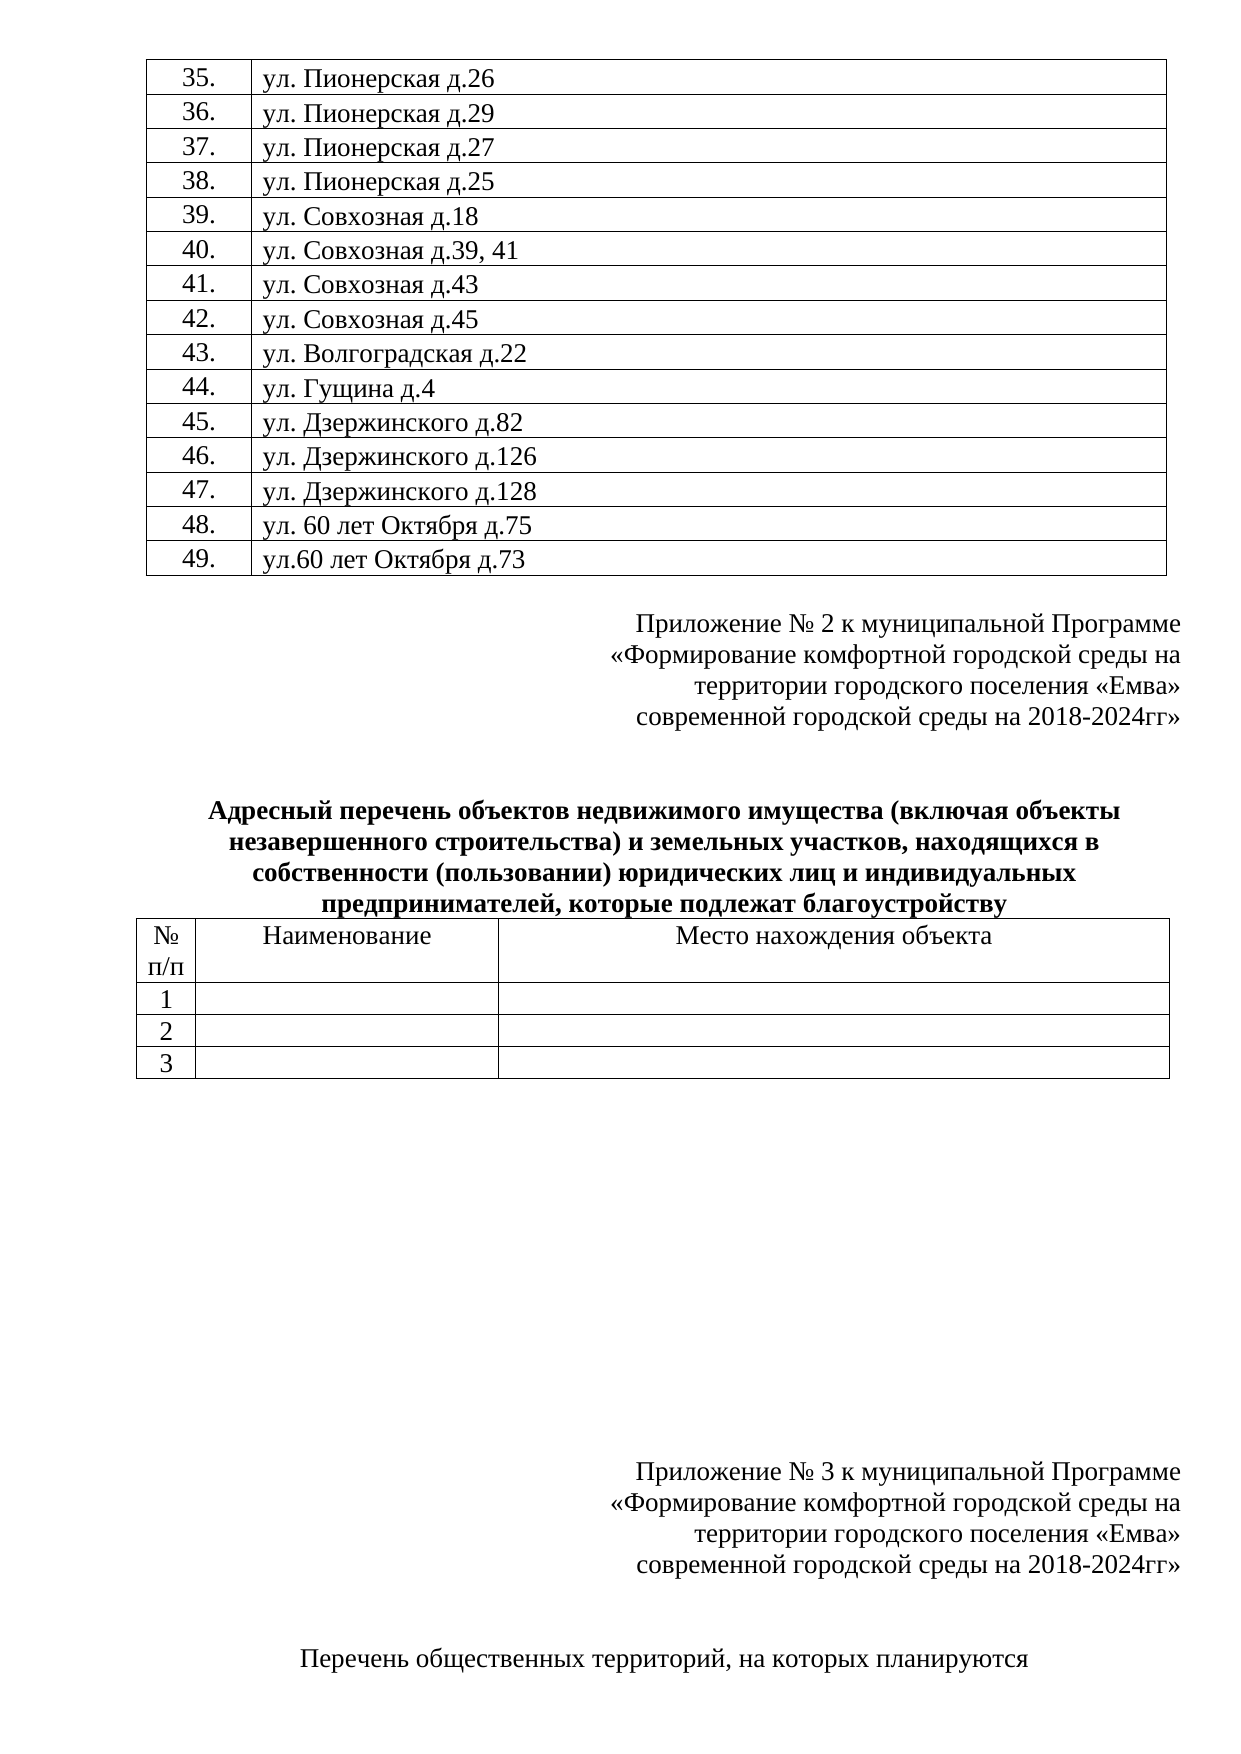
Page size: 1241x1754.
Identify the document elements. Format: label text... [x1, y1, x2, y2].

table_cell ул. Совхозная д.45 [252, 301, 1166, 334]
table_cell ул. Пионерская д.27 [252, 129, 1166, 162]
table_cell 39. [147, 198, 251, 231]
table_header № п/п [137, 919, 195, 982]
text территории городского поселения «Емва» [148, 669, 1181, 700]
text современной городской среды на 2018-2024гг» [148, 700, 1181, 731]
table_cell 37. [147, 129, 251, 162]
table_cell ул. Пионерская д.26 [252, 60, 1166, 93]
table_cell 43. [147, 335, 251, 368]
table_cell ул. Совхозная д.43 [252, 266, 1166, 300]
table_cell [499, 983, 1169, 1014]
table_cell 1 [137, 983, 195, 1014]
table_cell [196, 1047, 498, 1078]
table_cell 44. [147, 370, 251, 403]
table_cell 48. [147, 507, 251, 540]
text Приложение № 3 к муниципальной Программе [148, 1455, 1181, 1486]
table_cell ул. Пионерская д.25 [252, 163, 1166, 197]
text «Формирование комфортной городской среды на [148, 638, 1181, 669]
table_cell ул. Совхозная д.39, 41 [252, 232, 1166, 265]
table_cell [196, 983, 498, 1014]
table_cell [499, 1015, 1169, 1046]
table_cell 3 [137, 1047, 195, 1078]
table_cell ул. Дзержинского д.128 [252, 473, 1166, 506]
table_cell [196, 1015, 498, 1046]
text современной городской среды на 2018-2024гг» [148, 1548, 1181, 1579]
table_cell 46. [147, 438, 251, 472]
table_cell 2 [137, 1015, 195, 1046]
table_cell 41. [147, 266, 251, 300]
table_cell 42. [147, 301, 251, 334]
text Приложение № 2 к муниципальной Программе [148, 607, 1181, 638]
table_cell 47. [147, 473, 251, 506]
table_cell 38. [147, 163, 251, 197]
table_cell 45. [147, 404, 251, 437]
table_cell 40. [147, 232, 251, 265]
table_cell 49. [147, 541, 251, 575]
text «Формирование комфортной городской среды на [148, 1486, 1181, 1517]
table_cell ул. 60 лет Октября д.75 [252, 507, 1166, 540]
table_cell 36. [147, 95, 251, 128]
table_cell ул. Дзержинского д.126 [252, 438, 1166, 472]
table_cell ул. Пионерская д.29 [252, 95, 1166, 128]
text Адресный перечень объектов недвижимого имущества (включая объекты незавершенного строительства) и земельных участков, находящихся в собственности (пользовании) юридических лиц и индивидуальных предпринимателей, которые подлежат благоустройству [148, 794, 1181, 918]
table_cell ул. Дзержинского д.82 [252, 404, 1166, 437]
text Перечень общественных территорий, на которых планируются [148, 1642, 1181, 1673]
text территории городского поселения «Емва» [148, 1517, 1181, 1548]
table_header Наименование [196, 919, 498, 982]
table_cell 35. [147, 60, 251, 93]
table_header Место нахождения объекта [499, 919, 1169, 982]
table_cell [499, 1047, 1169, 1078]
table_cell ул. Гущина д.4 [252, 370, 1166, 403]
table_cell ул. Совхозная д.18 [252, 198, 1166, 231]
table_cell ул.60 лет Октября д.73 [252, 541, 1166, 575]
table_cell ул. Волгоградская д.22 [252, 335, 1166, 368]
